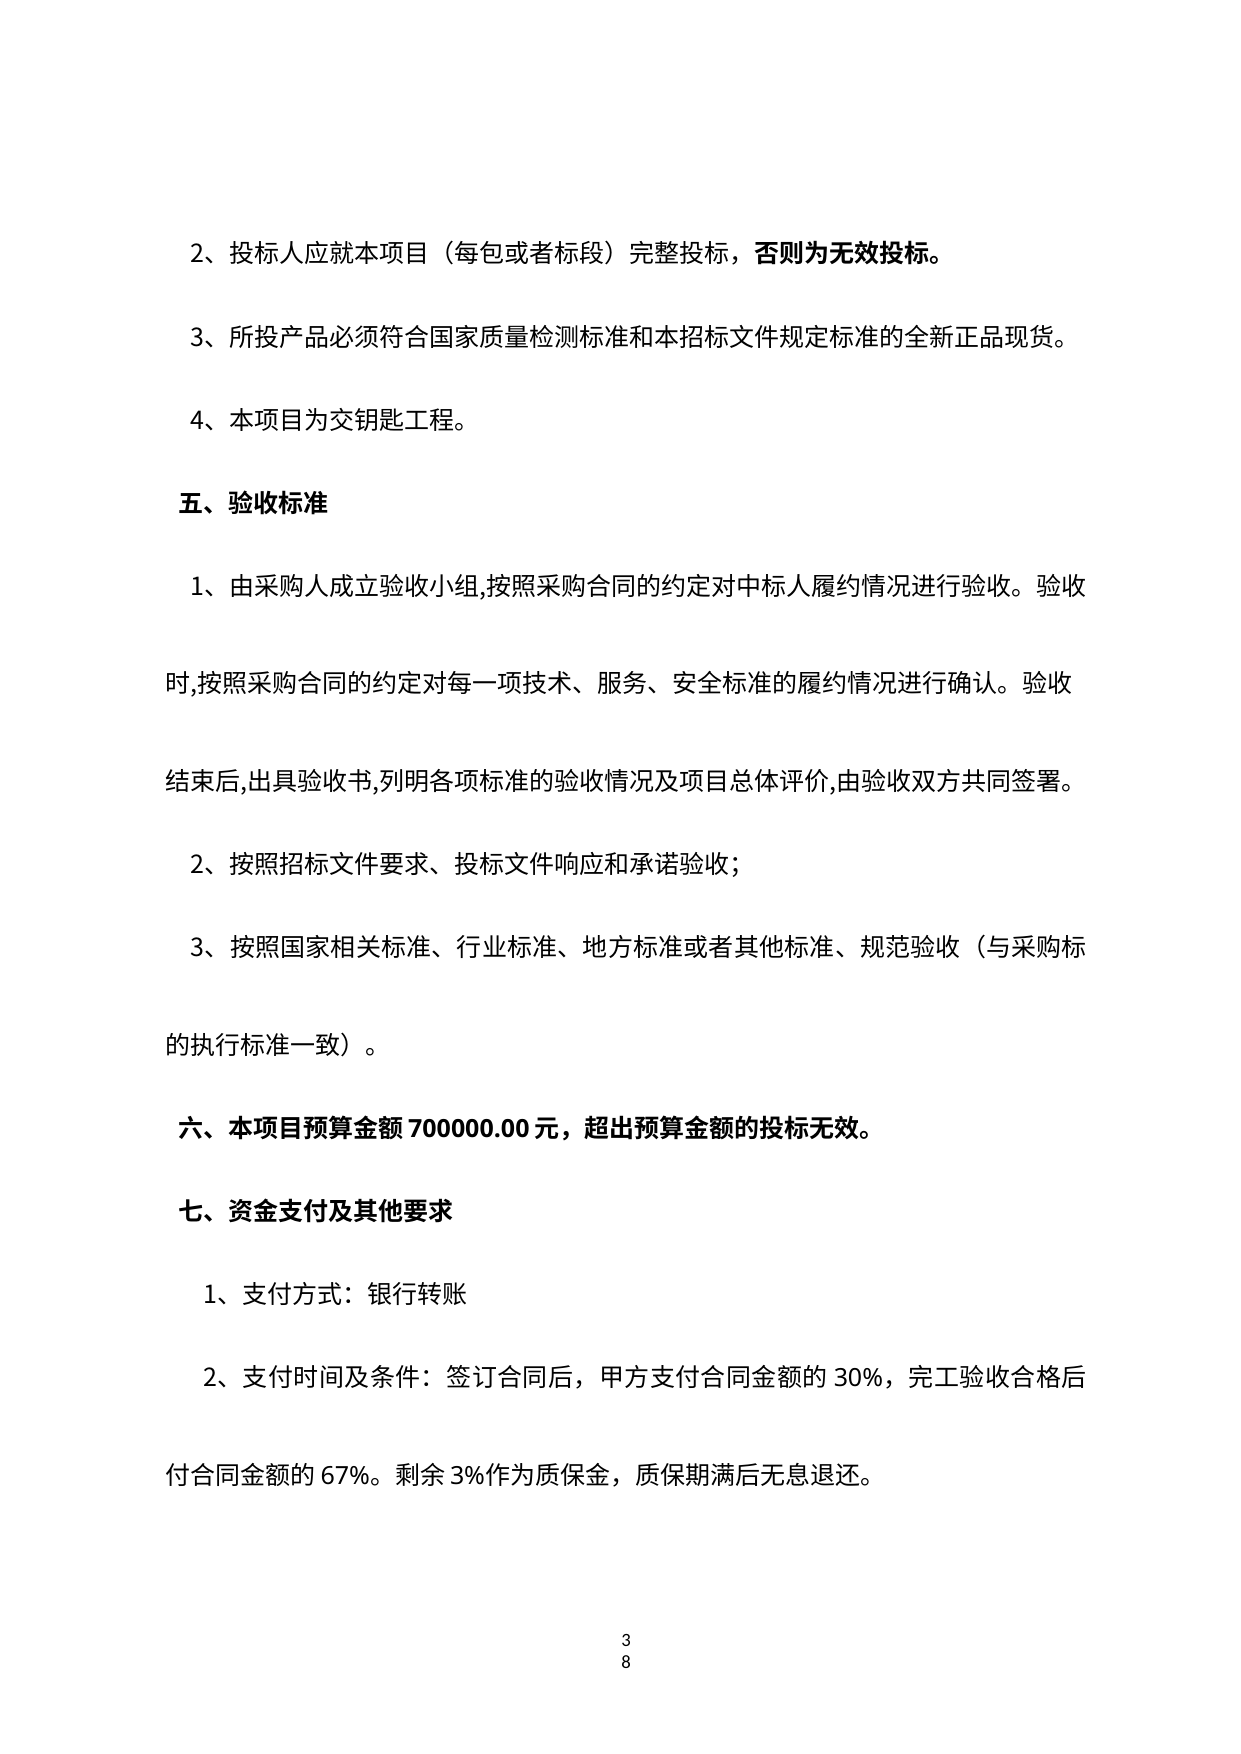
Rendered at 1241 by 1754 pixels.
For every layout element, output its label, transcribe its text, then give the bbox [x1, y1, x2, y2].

text 1、由采购人成立验收小组,按照采购合同的约定对中标人履约情况进行验收。验收时,按照采购合同的约定对每一项技术、服务、安全标准的履约情况进行确认。验收结束后,出具验收书,列明各项标准的验收情况及项目总体评价,由验收双方共同签署。 [165, 552, 1087, 812]
text 2、按照招标文件要求、投标文件响应和承诺验收； [165, 830, 1087, 895]
text 3、按照国家相关标准、行业标准、地方标准或者其他标准、规范验收（与采购标的执行标准一致）。 [165, 913, 1087, 1076]
text 七、资金支付及其他要求 [165, 1177, 1087, 1242]
text 六、本项目预算金额700000.00元，超出预算金额的投标无效。 [165, 1094, 1087, 1159]
text 2、支付时间及条件：签订合同后，甲方支付合同金额的30%，完工验收合格后付合同金额的67%。剩余3%作为质保金，质保期满后无息退还。 [165, 1343, 1087, 1506]
text 五、验收标准 [165, 469, 1087, 534]
text 1、支付方式：银行转账 [165, 1260, 1087, 1325]
text 2、投标人应就本项目（每包或者标段）完整投标，否则为无效投标。 [165, 219, 1087, 284]
text 3、所投产品必须符合国家质量检测标准和本招标文件规定标准的全新正品现货。 [165, 303, 1087, 368]
text 4、本项目为交钥匙工程。 [165, 386, 1087, 451]
